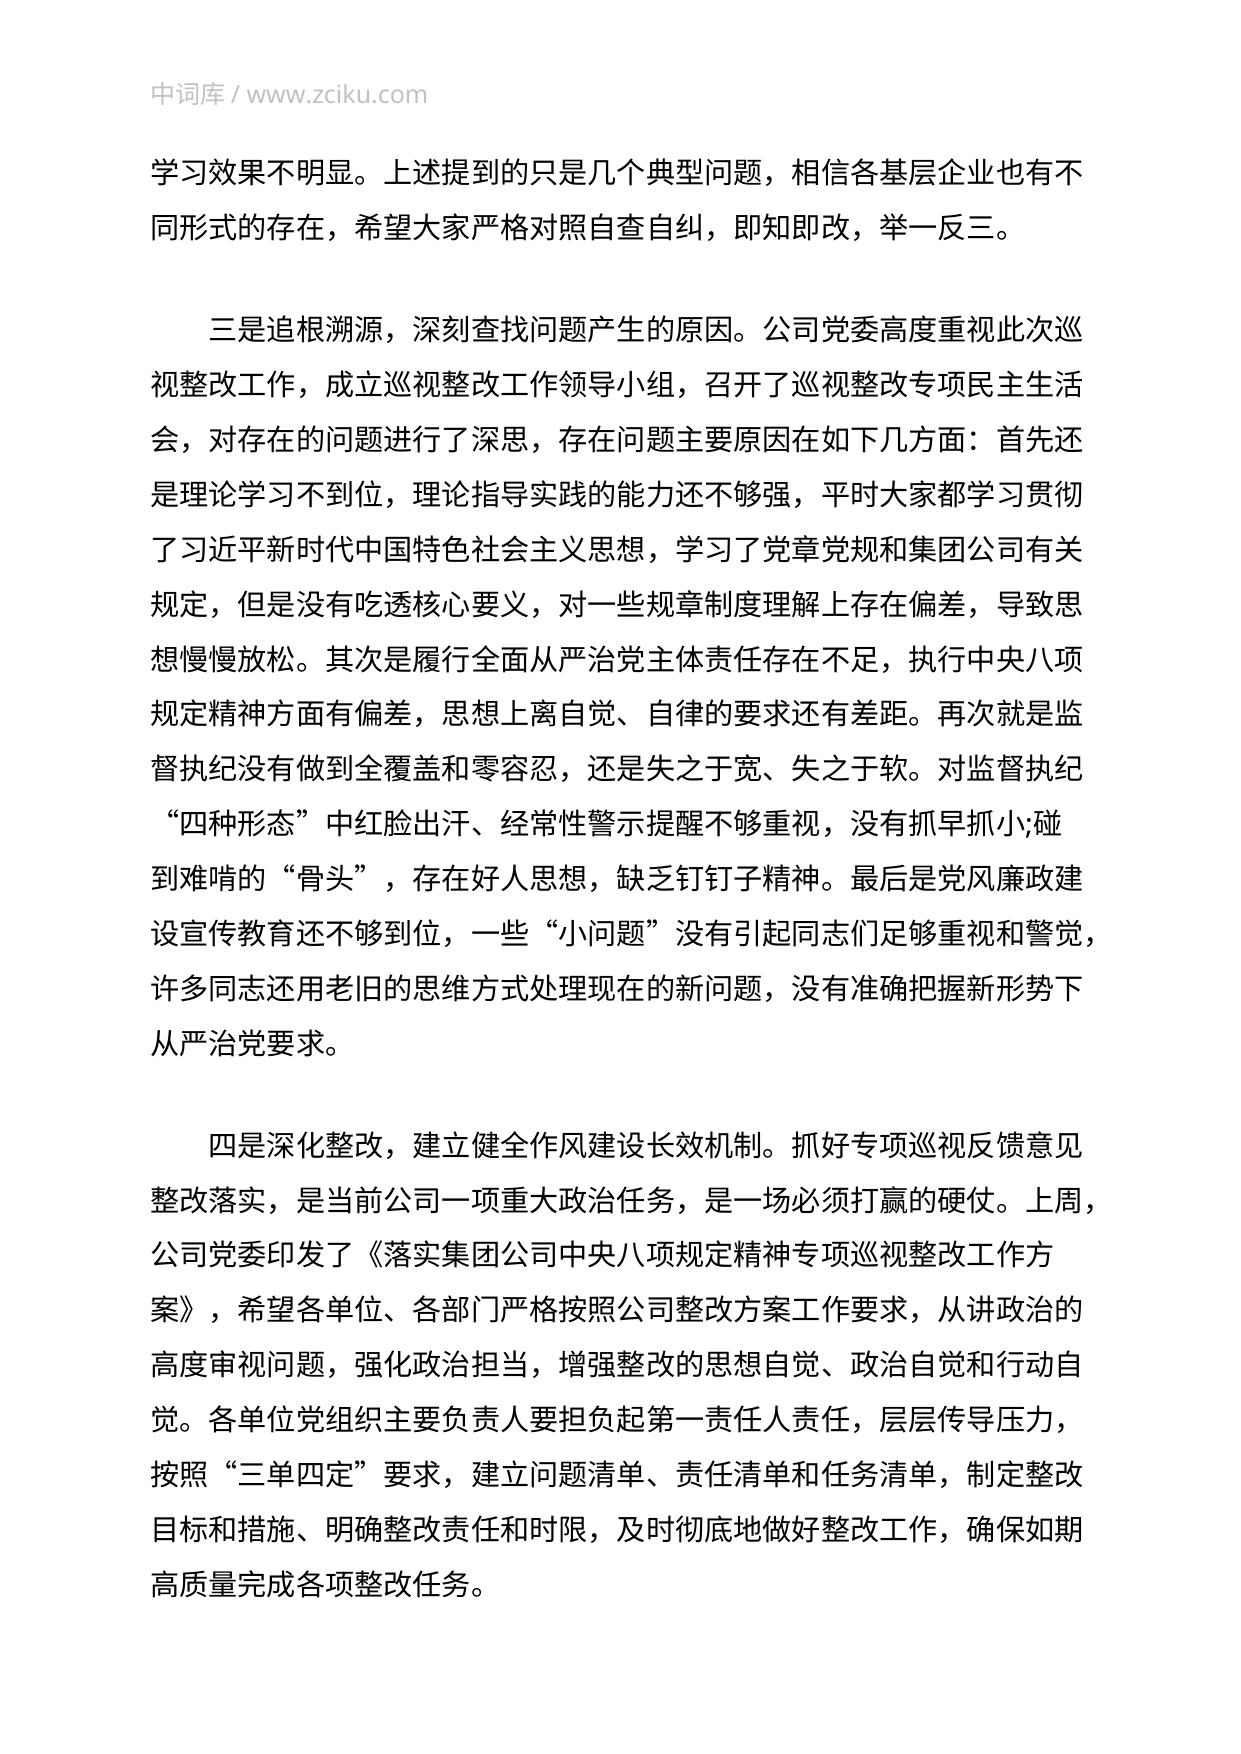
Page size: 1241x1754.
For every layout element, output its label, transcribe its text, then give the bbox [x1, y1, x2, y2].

text 四是深化整改，建立健全作风建设长效机制。抓好专项巡视反馈意见整改落实，是当前公司一项重大政治任务，是一场必须打赢的硬仗。上周，公司党委印发了《落实集团公司中央八项规定精神专项巡视整改工作方案》，希望各单位、各部门严格按照公司整改方案工作要求，从讲政治的高度审视问题，强化政治担当，增强整改的思想自觉、政治自觉和行动自觉。各单位党组织主要负责人要担负起第一责任人责任，层层传导压力，按照“三单四定”要求，建立问题清单、责任清单和任务清单，制定整改目标和措施、明确整改责任和时限，及时彻底地做好整改工作，确保如期高质量完成各项整改任务。 [150, 1122, 1090, 1604]
text 三是追根溯源，深刻查找问题产生的原因。公司党委高度重视此次巡视整改工作，成立巡视整改工作领导小组，召开了巡视整改专项民主生活会，对存在的问题进行了深思，存在问题主要原因在如下几方面：首先还是理论学习不到位，理论指导实践的能力还不够强，平时大家都学习贯彻了习近平新时代中国特色社会主义思想，学习了党章党规和集团公司有关规定，但是没有吃透核心要义，对一些规章制度理解上存在偏差，导致思想慢慢放松。其次是履行全面从严治党主体责任存在不足，执行中央八项规定精神方面有偏差，思想上离自觉、自律的要求还有差距。再次就是监督执纪没有做到全覆盖和零容忍，还是失之于宽、失之于软。对监督执纪“四种形态”中红脸出汗、经常性警示提醒不够重视，没有抓早抓小;碰到难啃的“骨头”，存在好人思想，缺乏钉钉子精神。最后是党风廉政建设宣传教育还不够到位，一些“小问题”没有引起同志们足够重视和警觉，许多同志还用老旧的思维方式处理现在的新问题，没有准确把握新形势下从严治党要求。 [150, 307, 1090, 1063]
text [150, 150, 1090, 247]
